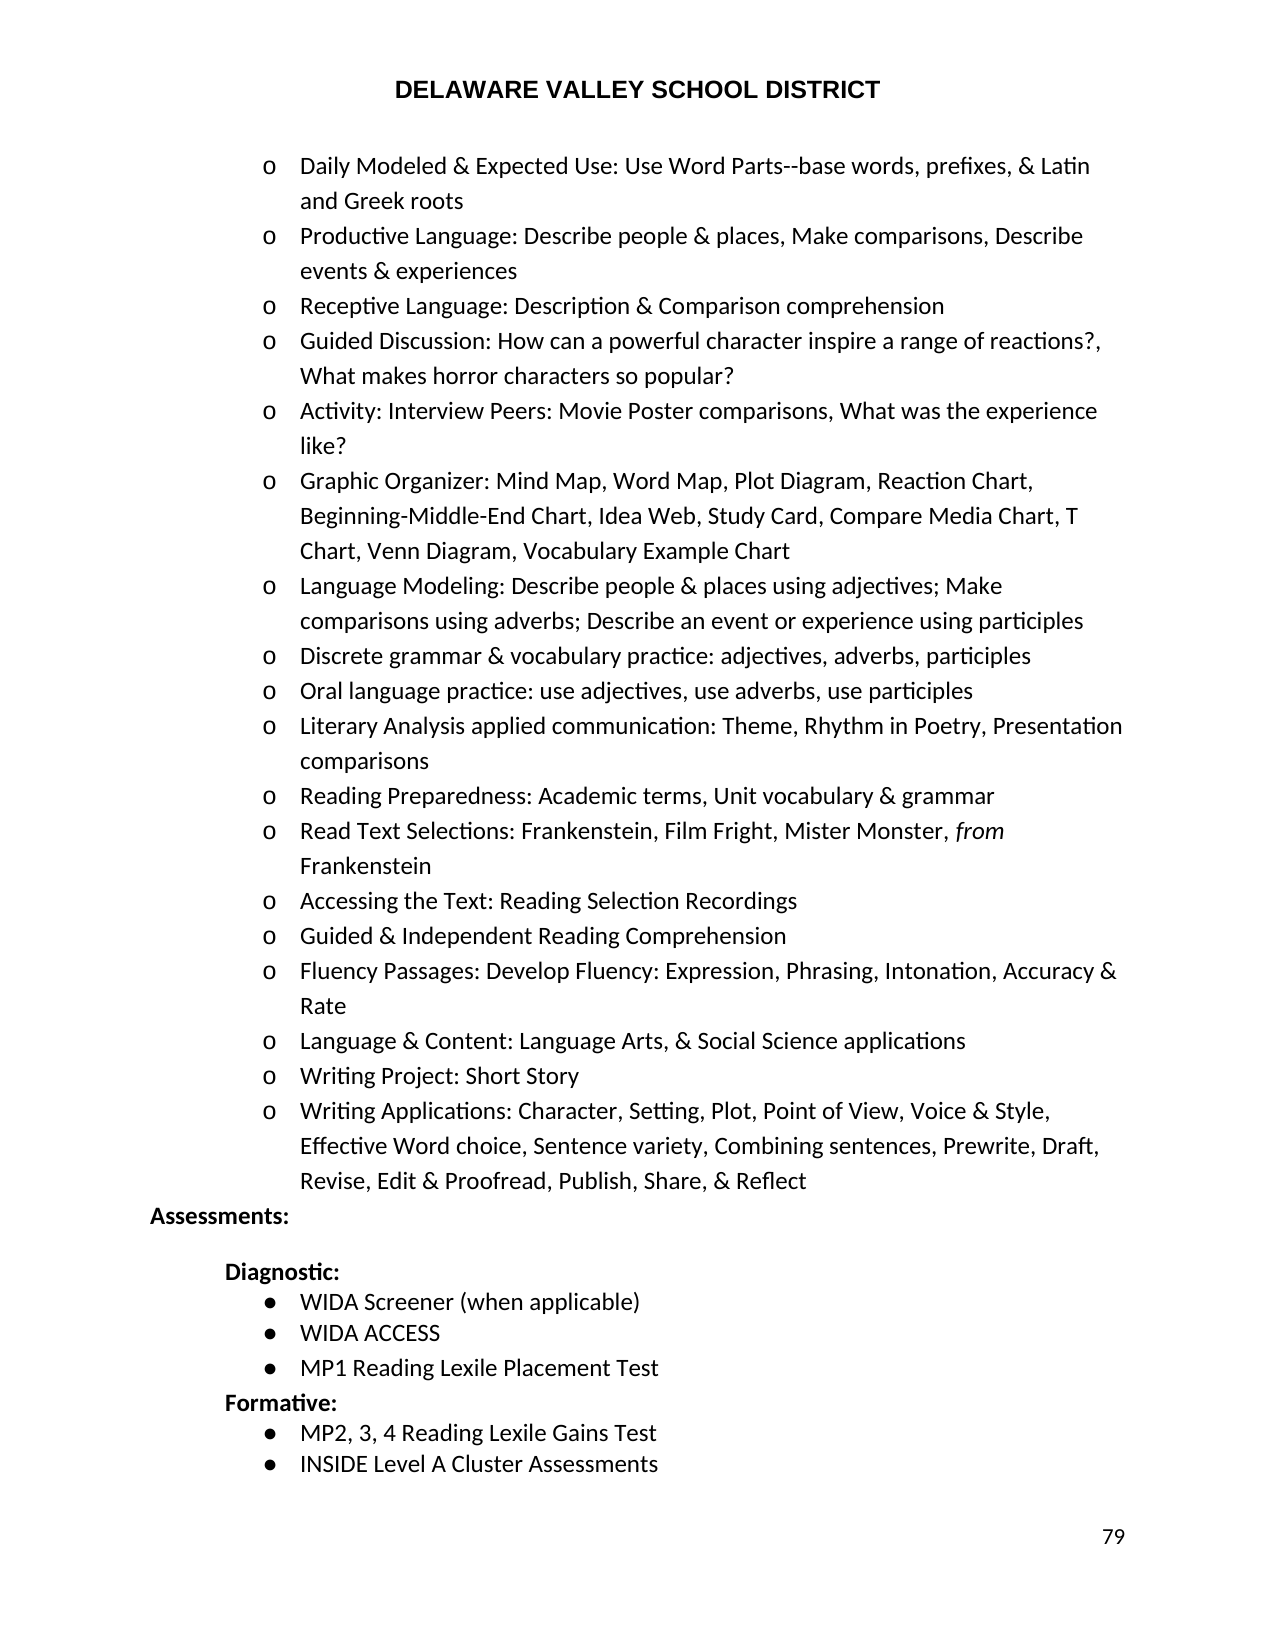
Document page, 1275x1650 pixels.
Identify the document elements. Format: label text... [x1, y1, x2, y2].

text Diagnostic: [225, 1256, 1125, 1286]
list WIDA ACCESS [262, 1317, 1125, 1347]
list Read Text Selections: Frankenstein, Film Fright, Mister Monster, from Frankenstein [262, 815, 1125, 881]
text Formative: [150, 1387, 1125, 1417]
list Oral language practice: use adjectives, use adverbs, use participles [262, 675, 1125, 706]
list Daily Modeled & Expected Use: Use Word Parts--base words, prefixes, & Latin and Greek roots [262, 150, 1125, 216]
list Discrete grammar & vocabulary practice: adjectives, adverbs, participles [262, 640, 1125, 671]
list WIDA Screener (when applicable) [262, 1286, 1125, 1317]
list Language Modeling: Describe people & places using adjectives; Make comparisons using adverbs; Describe an event or experience using participles [262, 570, 1125, 636]
list Writing Project: Short Story [262, 1060, 1125, 1091]
list INSIDE Level A Cluster Assessments [262, 1448, 1125, 1478]
list Fluency Passages: Develop Fluency: Expression, Phrasing, Intonation, Accuracy & Rate [262, 955, 1125, 1021]
text Assessments: [150, 1200, 1125, 1231]
list Graphic Organizer: Mind Map, Word Map, Plot Diagram, Reaction Chart, Beginning-Middle-End Chart, Idea Web, Study Card, Compare Media Chart, T Chart, Venn Diagram, Vocabulary Example Chart [262, 465, 1125, 566]
list MP1 Reading Lexile Placement Test [262, 1352, 1125, 1382]
list Productive Language: Describe people & places, Make comparisons, Describe events & experiences [262, 220, 1125, 286]
list MP2, 3, 4 Reading Lexile Gains Test [262, 1417, 1125, 1448]
list Writing Applications: Character, Setting, Plot, Point of View, Voice & Style, Effective Word choice, Sentence variety, Combining sentences, Prewrite, Draft, Revise, Edit & Proofread, Publish, Share, & Reflect [262, 1095, 1125, 1196]
list Literary Analysis applied communication: Theme, Rhythm in Poetry, Presentation comparisons [262, 710, 1125, 776]
list Guided Discussion: How can a powerful character inspire a range of reactions?, What makes horror characters so popular? [262, 325, 1125, 391]
list Reading Preparedness: Academic terms, Unit vocabulary & grammar [262, 780, 1125, 811]
list Language & Content: Language Arts, & Social Science applications [262, 1025, 1125, 1056]
list Guided & Independent Reading Comprehension [262, 920, 1125, 951]
list Accessing the Text: Reading Selection Recordings [262, 885, 1125, 916]
list Receptive Language: Description & Comparison comprehension [262, 290, 1125, 321]
list Activity: Interview Peers: Movie Poster comparisons, What was the experience like? [262, 395, 1125, 461]
